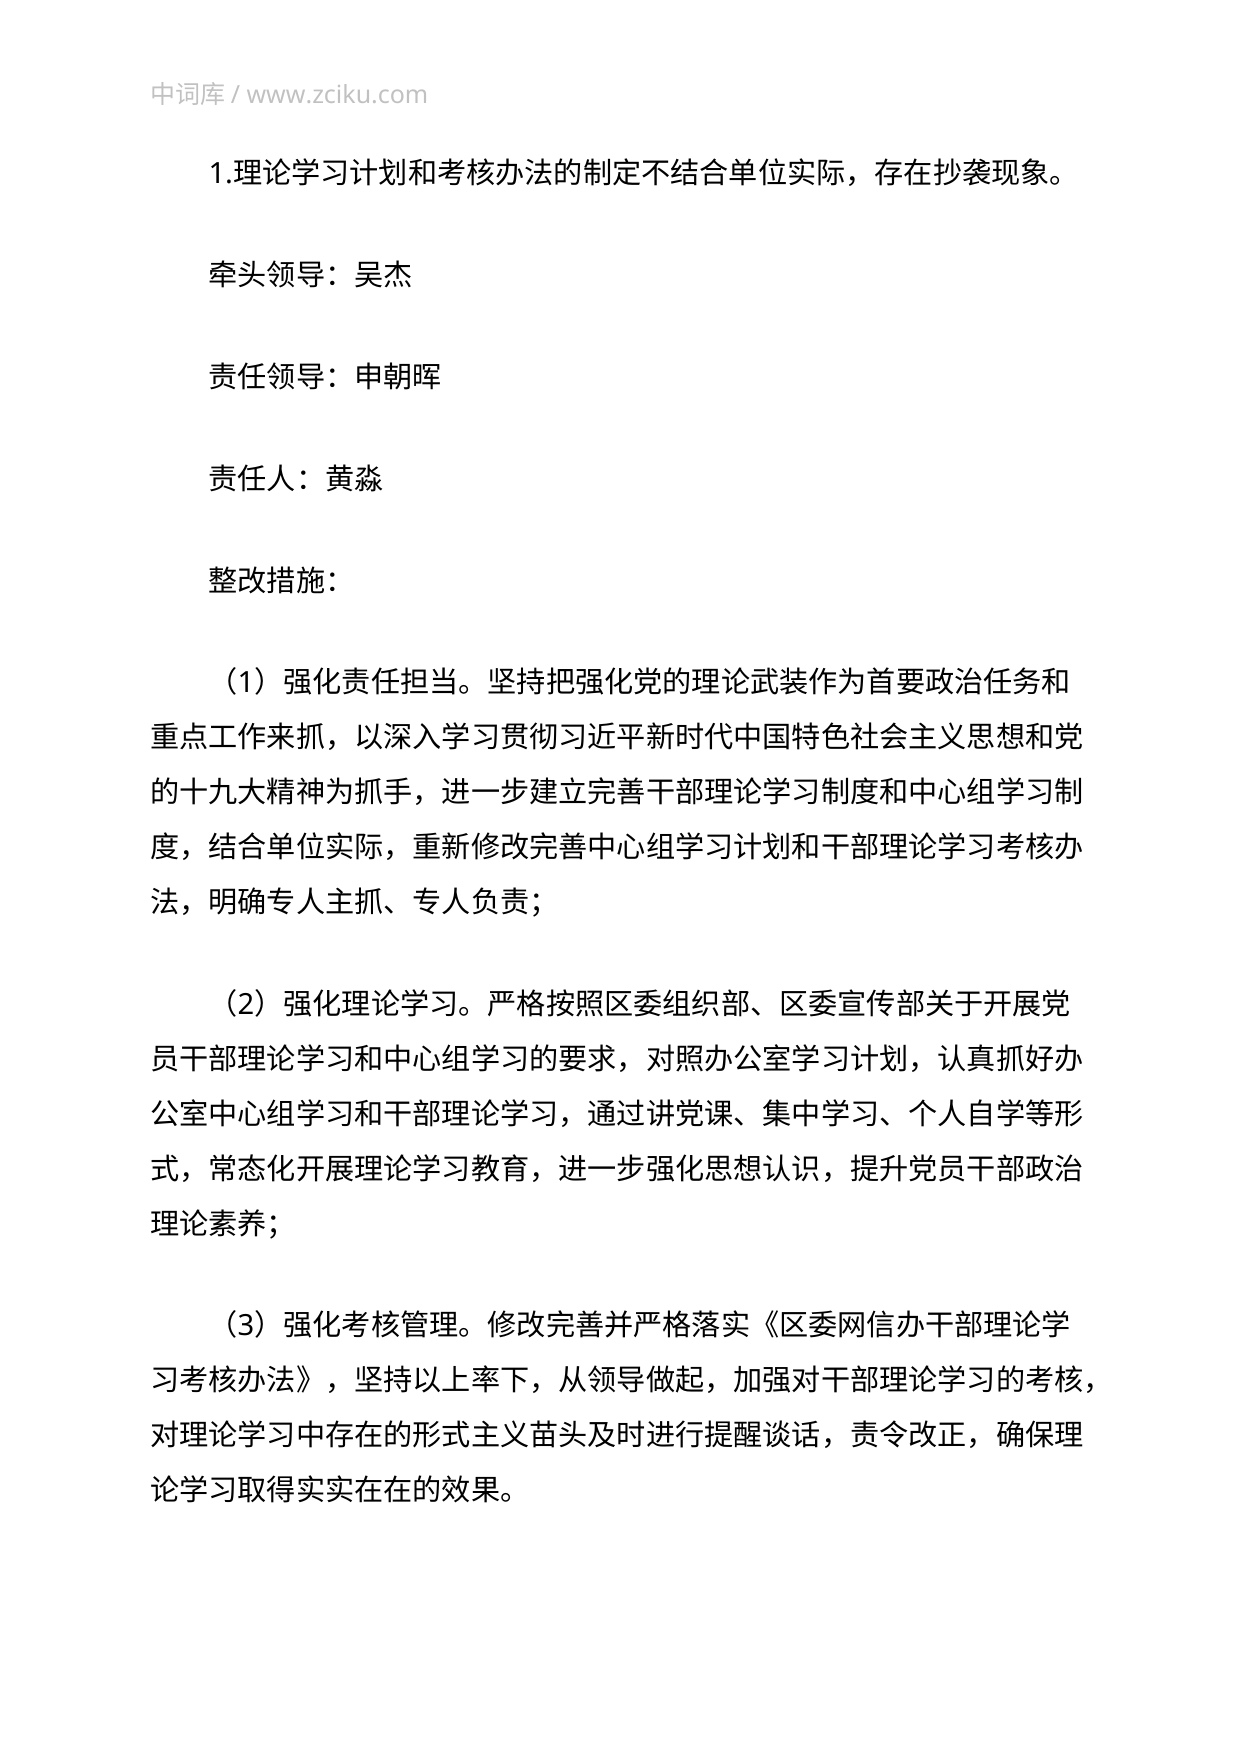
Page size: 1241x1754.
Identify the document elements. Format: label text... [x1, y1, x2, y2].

text （3）强化考核管理。修改完善并严格落实《区委网信办干部理论学习考核办法》，坚持以上率下，从领导做起，加强对干部理论学习的考核，对理论学习中存在的形式主义苗头及时进行提醒谈话，责令改正，确保理论学习取得实实在在的效果。 [150, 1302, 1090, 1509]
text 责任人：黄淼 [150, 456, 1090, 498]
text 整改措施： [150, 557, 1090, 599]
text （1）强化责任担当。坚持把强化党的理论武装作为首要政治任务和重点工作来抓，以深入学习贯彻习近平新时代中国特色社会主义思想和党的十九大精神为抓手，进一步建立完善干部理论学习制度和中心组学习制度，结合单位实际，重新修改完善中心组学习计划和干部理论学习考核办法，明确专人主抓、专人负责； [150, 659, 1090, 921]
text 1.理论学习计划和考核办法的制定不结合单位实际，存在抄袭现象。 [150, 150, 1090, 192]
text （2）强化理论学习。严格按照区委组织部、区委宣传部关于开展党员干部理论学习和中心组学习的要求，对照办公室学习计划，认真抓好办公室中心组学习和干部理论学习，通过讲党课、集中学习、个人自学等形式，常态化开展理论学习教育，进一步强化思想认识，提升党员干部政治理论素养； [150, 981, 1090, 1242]
text 牵头领导：吴杰 [150, 252, 1090, 294]
text 责任领导：申朝晖 [150, 354, 1090, 396]
